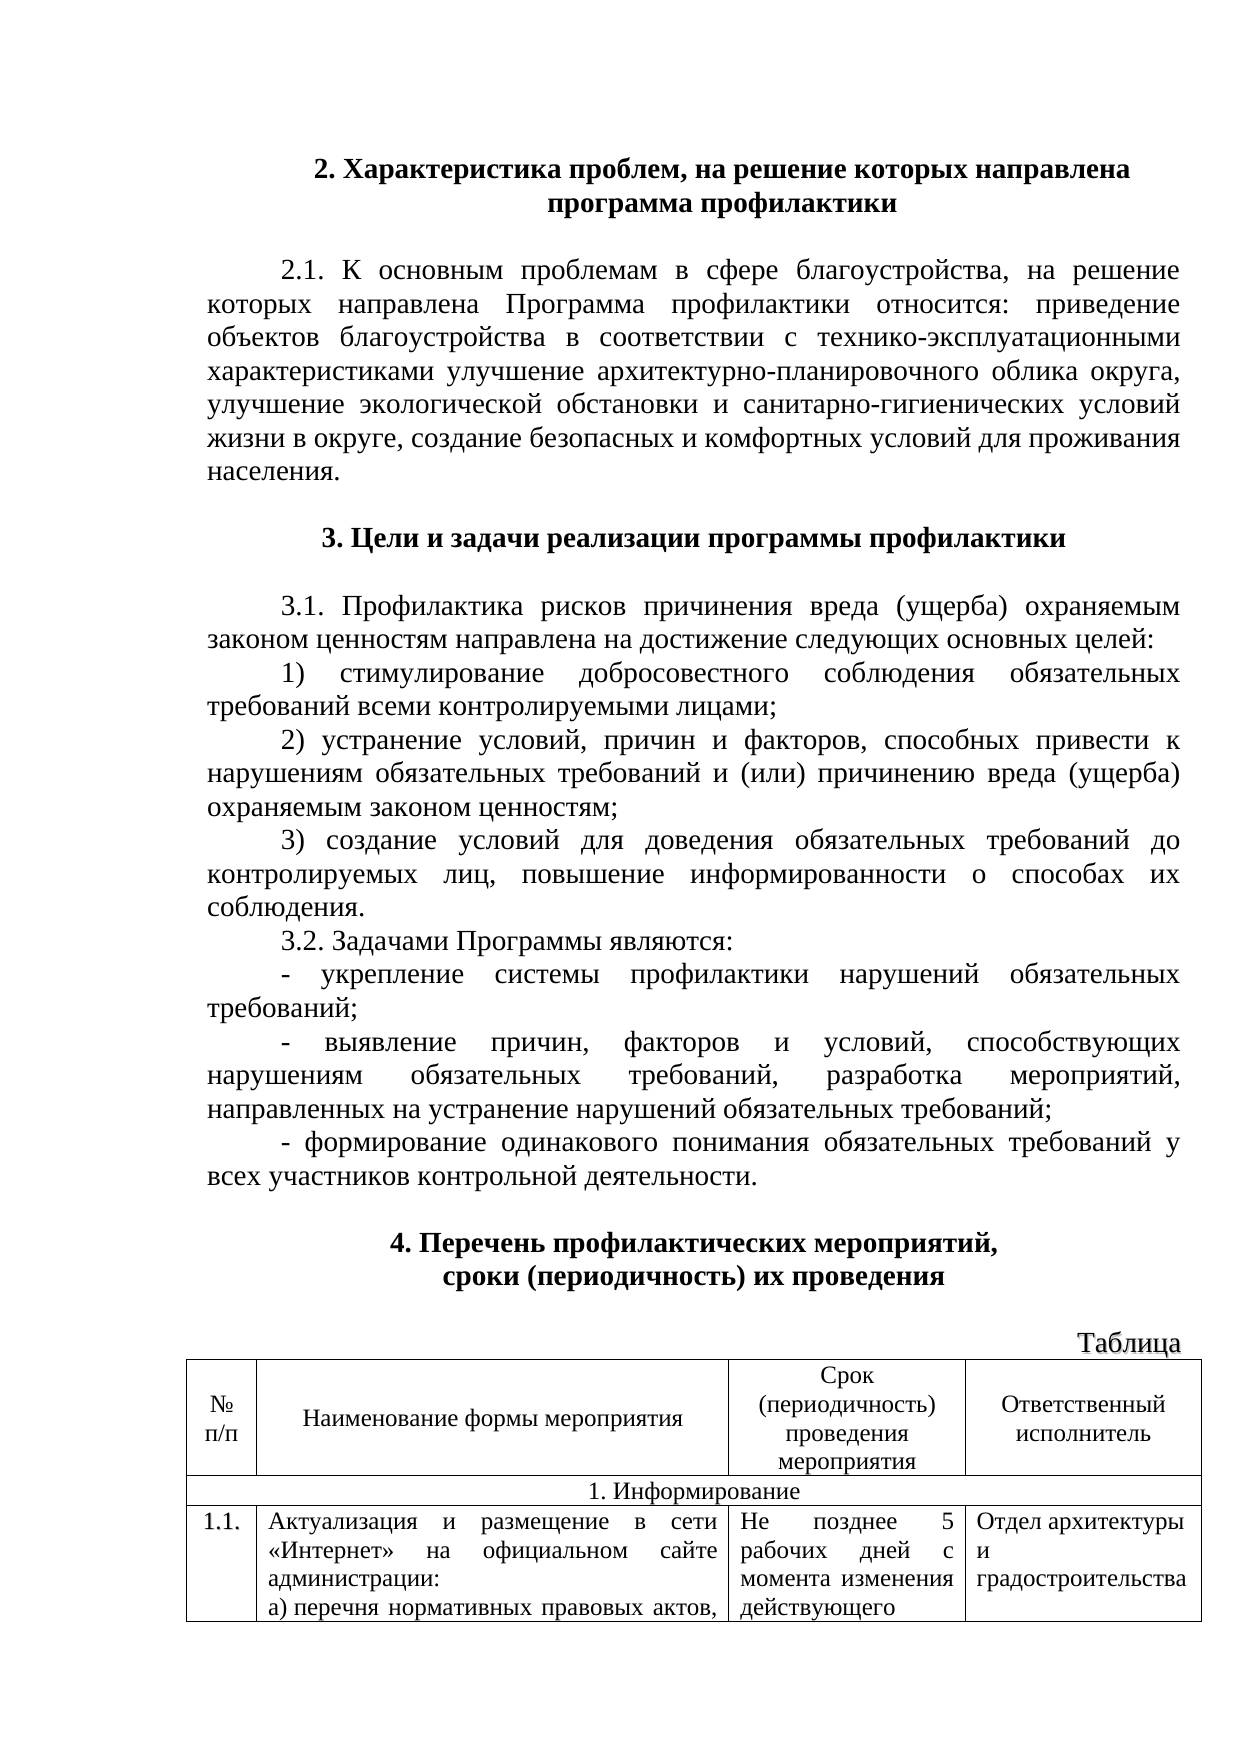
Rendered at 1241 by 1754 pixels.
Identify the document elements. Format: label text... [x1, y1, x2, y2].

text программа профилактики [207, 185, 1181, 219]
table_header Наименование формы мероприятия [257, 1360, 728, 1475]
text 3.1. Профилактика рисков причинения вреда (ущерба) охраняемым законом ценностям направлена на достижение следующих основных целей: [207, 588, 1181, 655]
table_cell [966, 1506, 1201, 1621]
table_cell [257, 1506, 728, 1621]
table_header Ответственный исполнитель [966, 1360, 1201, 1475]
table_header Срок (периодичность) проведения мероприятия [729, 1360, 965, 1475]
text - укрепление системы профилактики нарушений обязательных требований; [207, 957, 1181, 1024]
text 3) создание условий для доведения обязательных требований до контролируемых лиц, повышение информированности о способах их соблюдения. [207, 822, 1181, 923]
table_cell 1. Информирование [187, 1476, 1201, 1505]
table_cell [729, 1506, 965, 1621]
text 4. Перечень профилактических мероприятий, [207, 1225, 1181, 1258]
text 3.2. Задачами Программы являются: [207, 923, 1181, 957]
text сроки (периодичность) их проведения [207, 1258, 1181, 1292]
text 2.1. К основным проблемам в сфере благоустройства, на решение которых направлена Программа профилактики относится: приведение объектов благоустройства в соответствии с технико-эксплуатационными характеристиками улучшение архитектурно-планировочного облика округа, улучшение экологической обстановки и санитарно-гигиенических условий жизни в округе, создание безопасных и комфортных условий для проживания населения. [207, 252, 1181, 487]
text 2. Характеристика проблем, на решение которых направлена [207, 152, 1181, 185]
table_header № п/п [187, 1360, 256, 1475]
text 2) устранение условий, причин и факторов, способных привести к нарушениям обязательных требований и (или) причинению вреда (ущерба) охраняемым законом ценностям; [207, 722, 1181, 822]
text Таблица [207, 1326, 1181, 1359]
text - выявление причин, факторов и условий, способствующих нарушениям обязательных требований, разработка мероприятий, направленных на устранение нарушений обязательных требований; [207, 1024, 1181, 1124]
table_cell 1.1. [187, 1506, 256, 1621]
text 1) стимулирование добросовестного соблюдения обязательных требований всеми контролируемыми лицами; [207, 655, 1181, 722]
text - формирование одинакового понимания обязательных требований у всех участников контрольной деятельности. [207, 1124, 1181, 1191]
text 3. Цели и задачи реализации программы профилактики [207, 521, 1181, 554]
